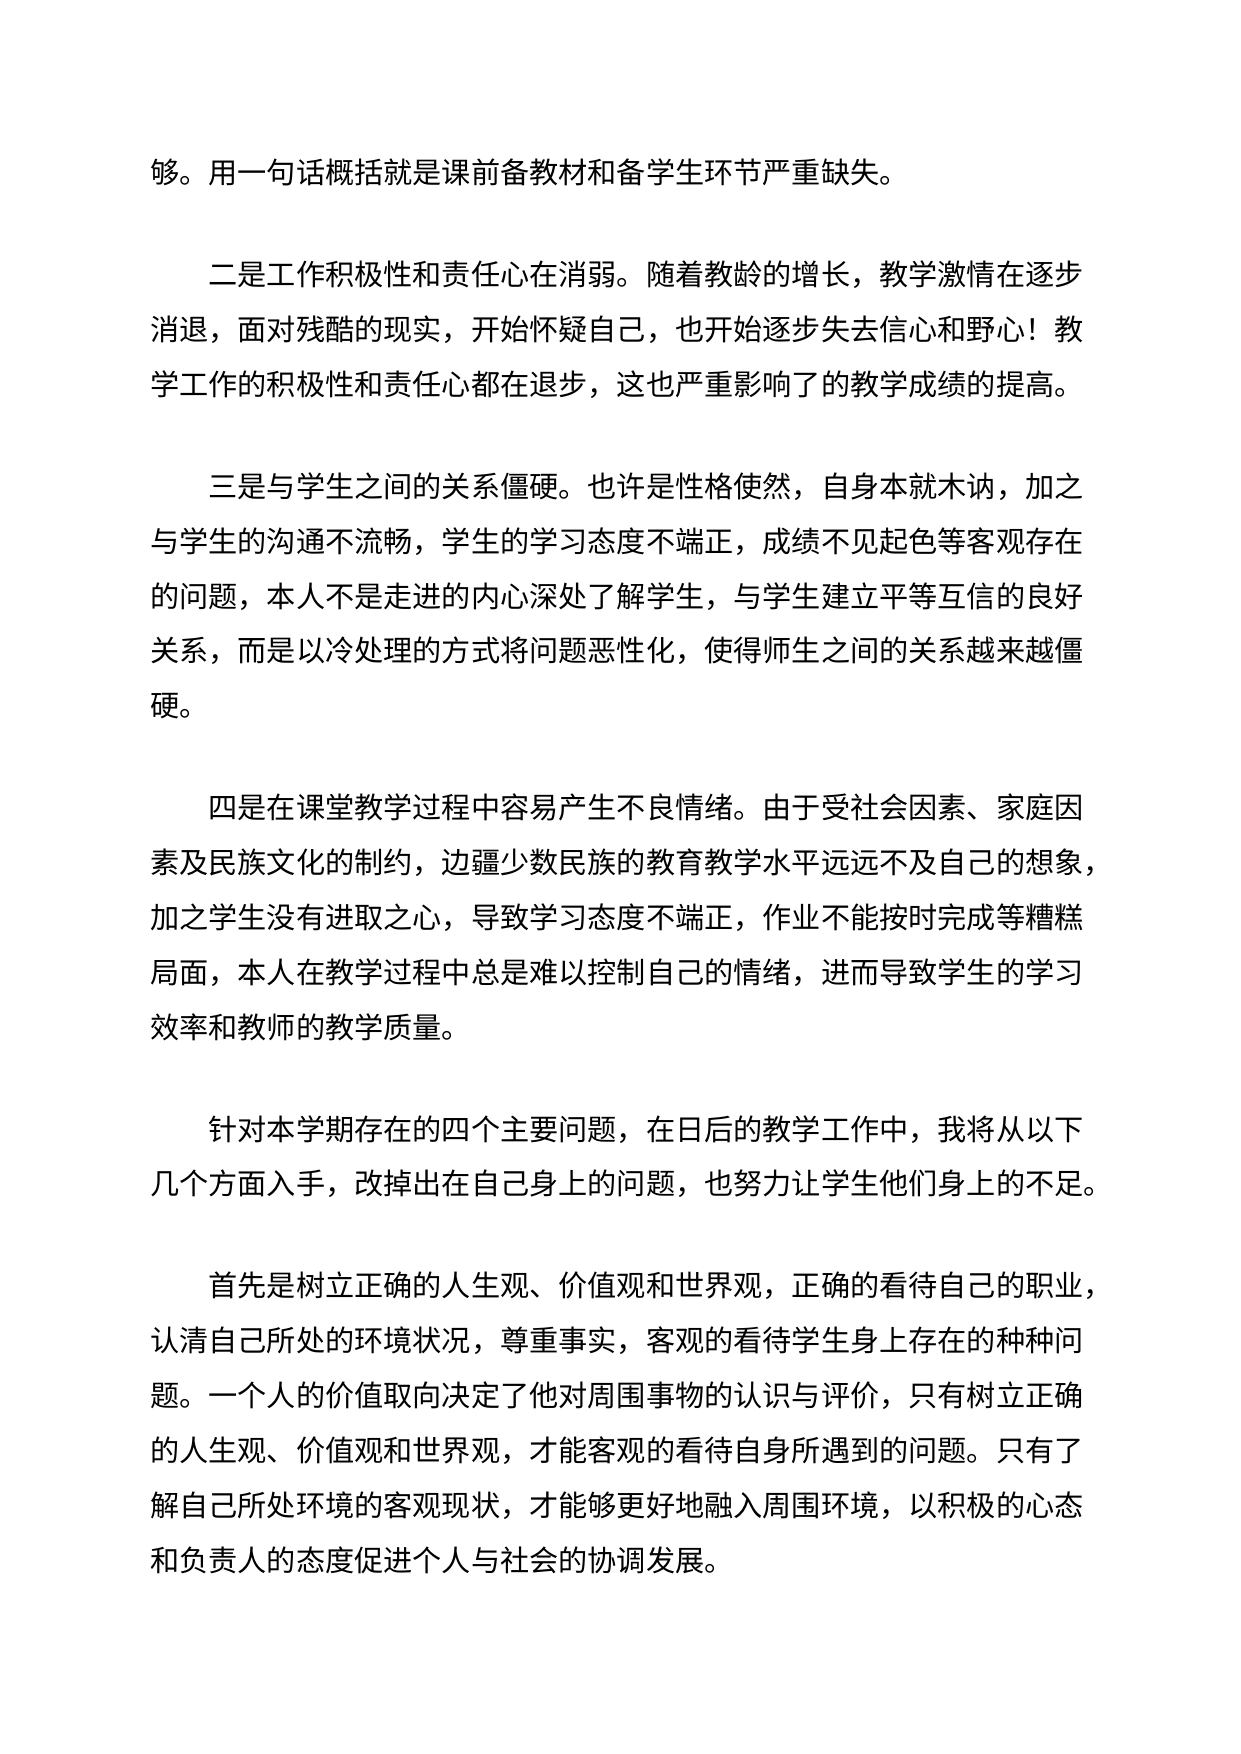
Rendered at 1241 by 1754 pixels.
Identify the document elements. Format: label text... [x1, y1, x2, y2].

text 二是工作积极性和责任心在消弱。随着教龄的增长，教学激情在逐步消退，面对残酷的现实，开始怀疑自己，也开始逐步失去信心和野心！教学工作的积极性和责任心都在退步，这也严重影响了的教学成绩的提高。 [150, 252, 1090, 404]
text 针对本学期存在的四个主要问题，在日后的教学工作中，我将从以下几个方面入手，改掉出在自己身上的问题，也努力让学生他们身上的不足。 [150, 1106, 1090, 1203]
text 三是与学生之间的关系僵硬。也许是性格使然，自身本就木讷，加之与学生的沟通不流畅，学生的学习态度不端正，成绩不见起色等客观存在的问题，本人不是走进的内心深处了解学生，与学生建立平等互信的良好关系，而是以冷处理的方式将问题恶性化，使得师生之间的关系越来越僵硬。 [150, 463, 1090, 725]
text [150, 150, 1090, 192]
text 首先是树立正确的人生观、价值观和世界观，正确的看待自己的职业，认清自己所处的环境状况，尊重事实，客观的看待学生身上存在的种种问题。一个人的价值取向决定了他对周围事物的认识与评价，只有树立正确的人生观、价值观和世界观，才能客观的看待自身所遇到的问题。只有了解自己所处环境的客观现状，才能够更好地融入周围环境，以积极的心态和负责人的态度促进个人与社会的协调发展。 [150, 1263, 1090, 1579]
text 四是在课堂教学过程中容易产生不良情绪。由于受社会因素、家庭因素及民族文化的制约，边疆少数民族的教育教学水平远远不及自己的想象，加之学生没有进取之心，导致学习态度不端正，作业不能按时完成等糟糕局面，本人在教学过程中总是难以控制自己的情绪，进而导致学生的学习效率和教师的教学质量。 [150, 785, 1090, 1047]
